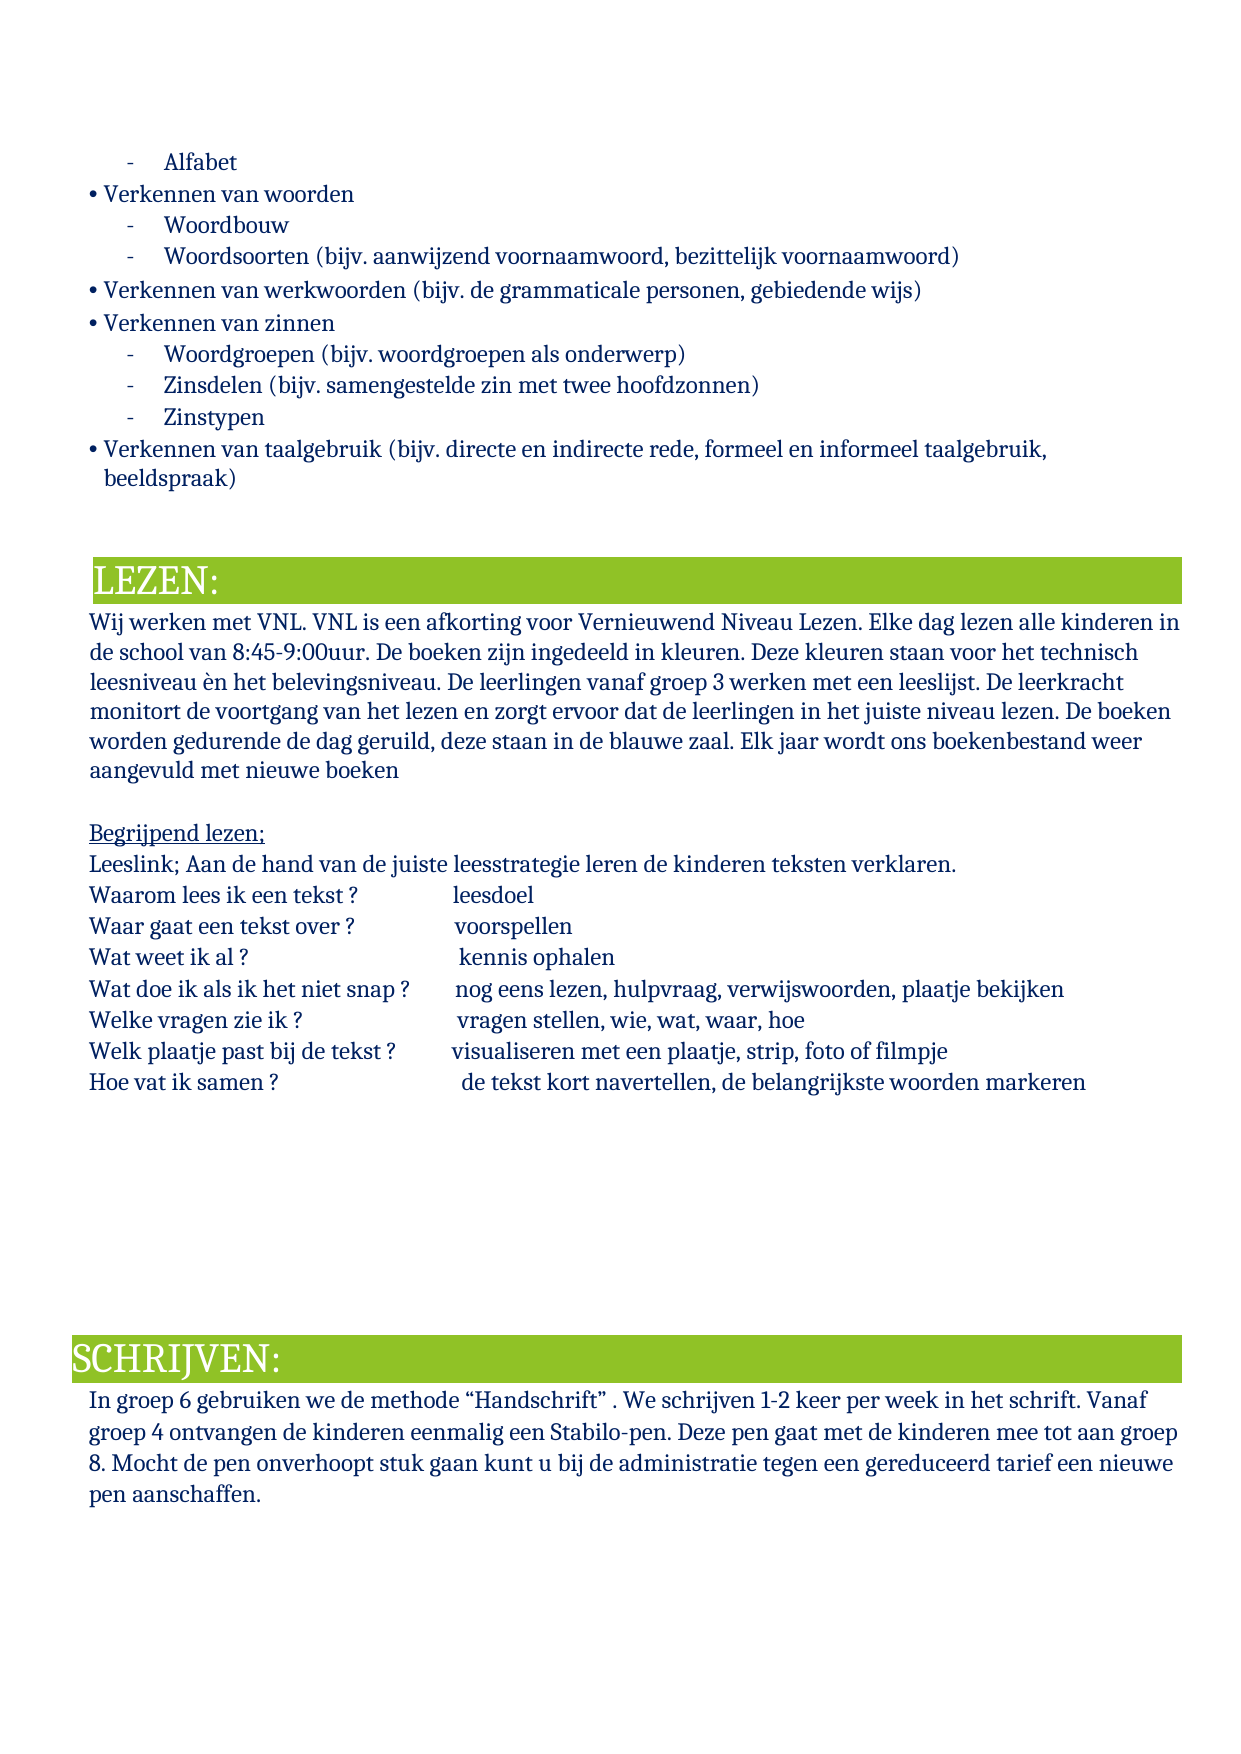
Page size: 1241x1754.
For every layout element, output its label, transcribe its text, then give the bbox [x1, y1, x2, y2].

list Verkennen van werkwoorden (bijv. de grammaticale personen, gebiedende wijs) [88, 276, 1182, 305]
list Woordbouw [126, 211, 1182, 240]
text SCHRIJVEN: [72, 1335, 1182, 1383]
list Verkennen van zinnen [88, 308, 1182, 337]
text Leeslink; Aan de hand van de juiste leesstrategie leren de kinderen teksten verklaren. [88, 849, 1182, 878]
list Zinsdelen (bijv. samengestelde zin met twee hoofdzonnen) [126, 371, 1182, 400]
text Hoe vat ik samen ? de tekst kort navertellen, de belangrijkste woorden markeren [88, 1068, 1182, 1097]
list Woordsoorten (bijv. aanwijzend voornaamwoord, bezittelijk voornaamwoord) [126, 242, 1182, 271]
text Waarom lees ik een tekst ? leesdoel [88, 881, 1182, 909]
list Verkennen van taalgebruik (bijv. directe en indirecte rede, formeel en informeel taalgebruik, beeldspraak) [88, 434, 1182, 493]
text LEZEN: [93, 557, 1182, 604]
text Welke vragen zie ik ? vragen stellen, wie, wat, waar, hoe [88, 1006, 1182, 1034]
text Wat doe ik als ik het niet snap ? nog eens lezen, hulpvraag, verwijswoorden, plaatje bekijken [88, 974, 1182, 1003]
list Zinstypen [126, 402, 1182, 431]
list Alfabet [126, 147, 1182, 176]
text Begrijpend lezen; [88, 818, 1182, 847]
text Welk plaatje past bij de tekst ? visualiseren met een plaatje, strip, foto of filmpje [88, 1037, 1182, 1066]
text Wij werken met VNL. VNL is een afkorting voor Vernieuwend Niveau Lezen. Elke dag lezen alle kinderen in de school van 8:45-9:00uur. De boeken zijn ingedeeld in kleuren. Deze kleuren staan voor het technisch leesniveau èn het belevingsniveau. De leerlingen vanaf groep 3 werken met een leeslijst. De leerkracht monitort de voortgang van het lezen en zorgt ervoor dat de leerlingen in het juiste niveau lezen. De boeken worden gedurende de dag geruild, deze staan in de blauwe zaal. Elk jaar wordt ons boekenbestand weer aangevuld met nieuwe boeken [88, 608, 1182, 785]
list Woordgroepen (bijv. woordgroepen als onderwerp) [126, 340, 1182, 369]
text In groep 6 gebruiken we de methode “Handschrift” . We schrijven 1-2 keer per week in het schrift. Vanaf groep 4 ontvangen de kinderen eenmalig een Stabilo-pen. Deze pen gaat met de kinderen mee tot aan groep 8. Mocht de pen onverhoopt stuk gaan kunt u bij de administratie tegen een gereduceerd tarief een nieuwe pen aanschaffen. [88, 1386, 1182, 1508]
text Wat weet ik al ? kennis ophalen [88, 943, 1182, 972]
text Waar gaat een tekst over ? voorspellen [88, 912, 1182, 941]
list Verkennen van woorden [88, 179, 1182, 208]
